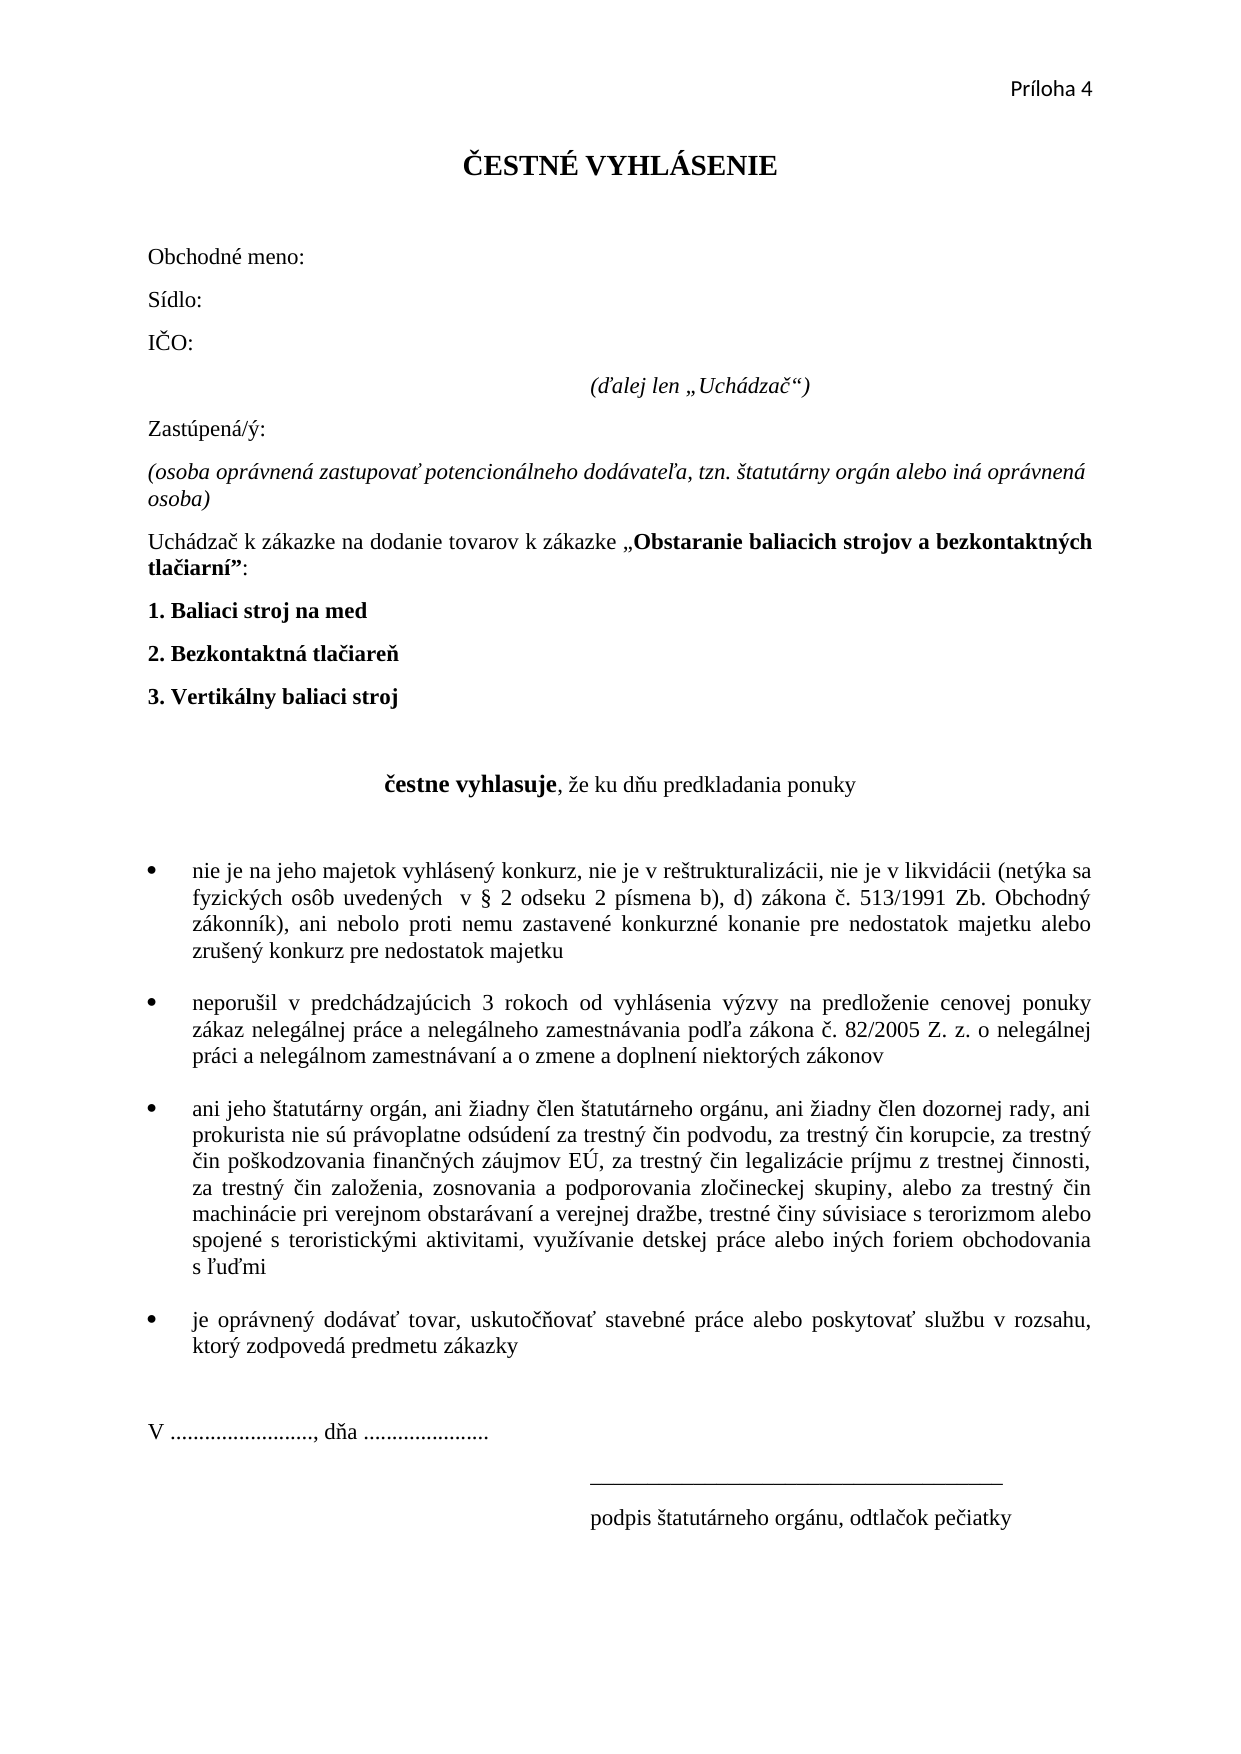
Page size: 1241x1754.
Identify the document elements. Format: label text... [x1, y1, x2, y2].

text (osoba oprávnená zastupovať potencionálneho dodávateľa, tzn. štatutárny orgán alebo iná oprávnená osoba) [148, 458, 1093, 511]
text 1. Baliaci stroj na med [148, 597, 1093, 623]
text podpis štatutárneho orgánu, odtlačok pečiatky [590, 1504, 1093, 1530]
text Uchádzač k zákazke na dodanie tovarov k zákazke „Obstaranie baliacich strojov a bezkontaktných tlačiarní”: [148, 528, 1093, 580]
text V ........................., dňa ...................... [148, 1418, 1093, 1444]
text Obchodné meno: [148, 243, 1093, 269]
text IČO: [148, 329, 1093, 356]
text ČESTNÉ VYHLÁSENIE [148, 148, 1093, 181]
list nie je na jeho majetok vyhlásený konkurz, nie je v reštrukturalizácii, nie je v likvidácii (netýka sa fyzických osôb uvedených v § 2 odseku 2 písmena b), d) zákona č. 513/1991 Zb. Obchodný zákonník), ani nebolo proti nemu zastavené konkurzné konanie pre nedostatok majetku alebo zrušený konkurz pre nedostatok majetku [148, 858, 1093, 963]
text 2. Bezkontaktná tlačiareň [148, 640, 1093, 666]
list je oprávnený dodávať tovar, uskutočňovať stavebné práce alebo poskytovať službu v rozsahu, ktorý zodpovedá predmetu zákazky [148, 1306, 1093, 1358]
text Zastúpená/ý: [148, 415, 1093, 442]
list ani jeho štatutárny orgán, ani žiadny člen štatutárneho orgánu, ani žiadny člen dozornej rady, ani prokurista nie sú právoplatne odsúdení za trestný čin podvodu, za trestný čin korupcie, za trestný čin poškodzovania finančných záujmov EÚ, za trestný čin legalizácie príjmu z trestnej činnosti, za trestný čin založenia, zosnovania a podporovania zločineckej skupiny, alebo za trestný čin machinácie pri verejnom obstarávaní a verejnej dražbe, trestné činy súvisiace s terorizmom alebo spojené s teroristickými aktivitami, využívanie detskej práce alebo iných foriem obchodovania s ľuďmi [148, 1095, 1093, 1279]
text 3. Vertikálny baliaci stroj [148, 683, 1093, 709]
text Sídlo: [148, 286, 1093, 313]
text čestne vyhlasuje, že ku dňu predkladania ponuky [148, 769, 1093, 798]
list neporušil v predchádzajúcich 3 rokoch od vyhlásenia výzvy na predloženie cenovej ponuky zákaz nelegálnej práce a nelegálneho zamestnávania podľa zákona č. 82/2005 Z. z. o nelegálnej práci a nelegálnom zamestnávaní a o zmene a doplnení niektorých zákonov [148, 989, 1093, 1068]
text ____________________________________ [148, 1461, 1093, 1487]
text (ďalej len „Uchádzač“) [516, 372, 1093, 399]
